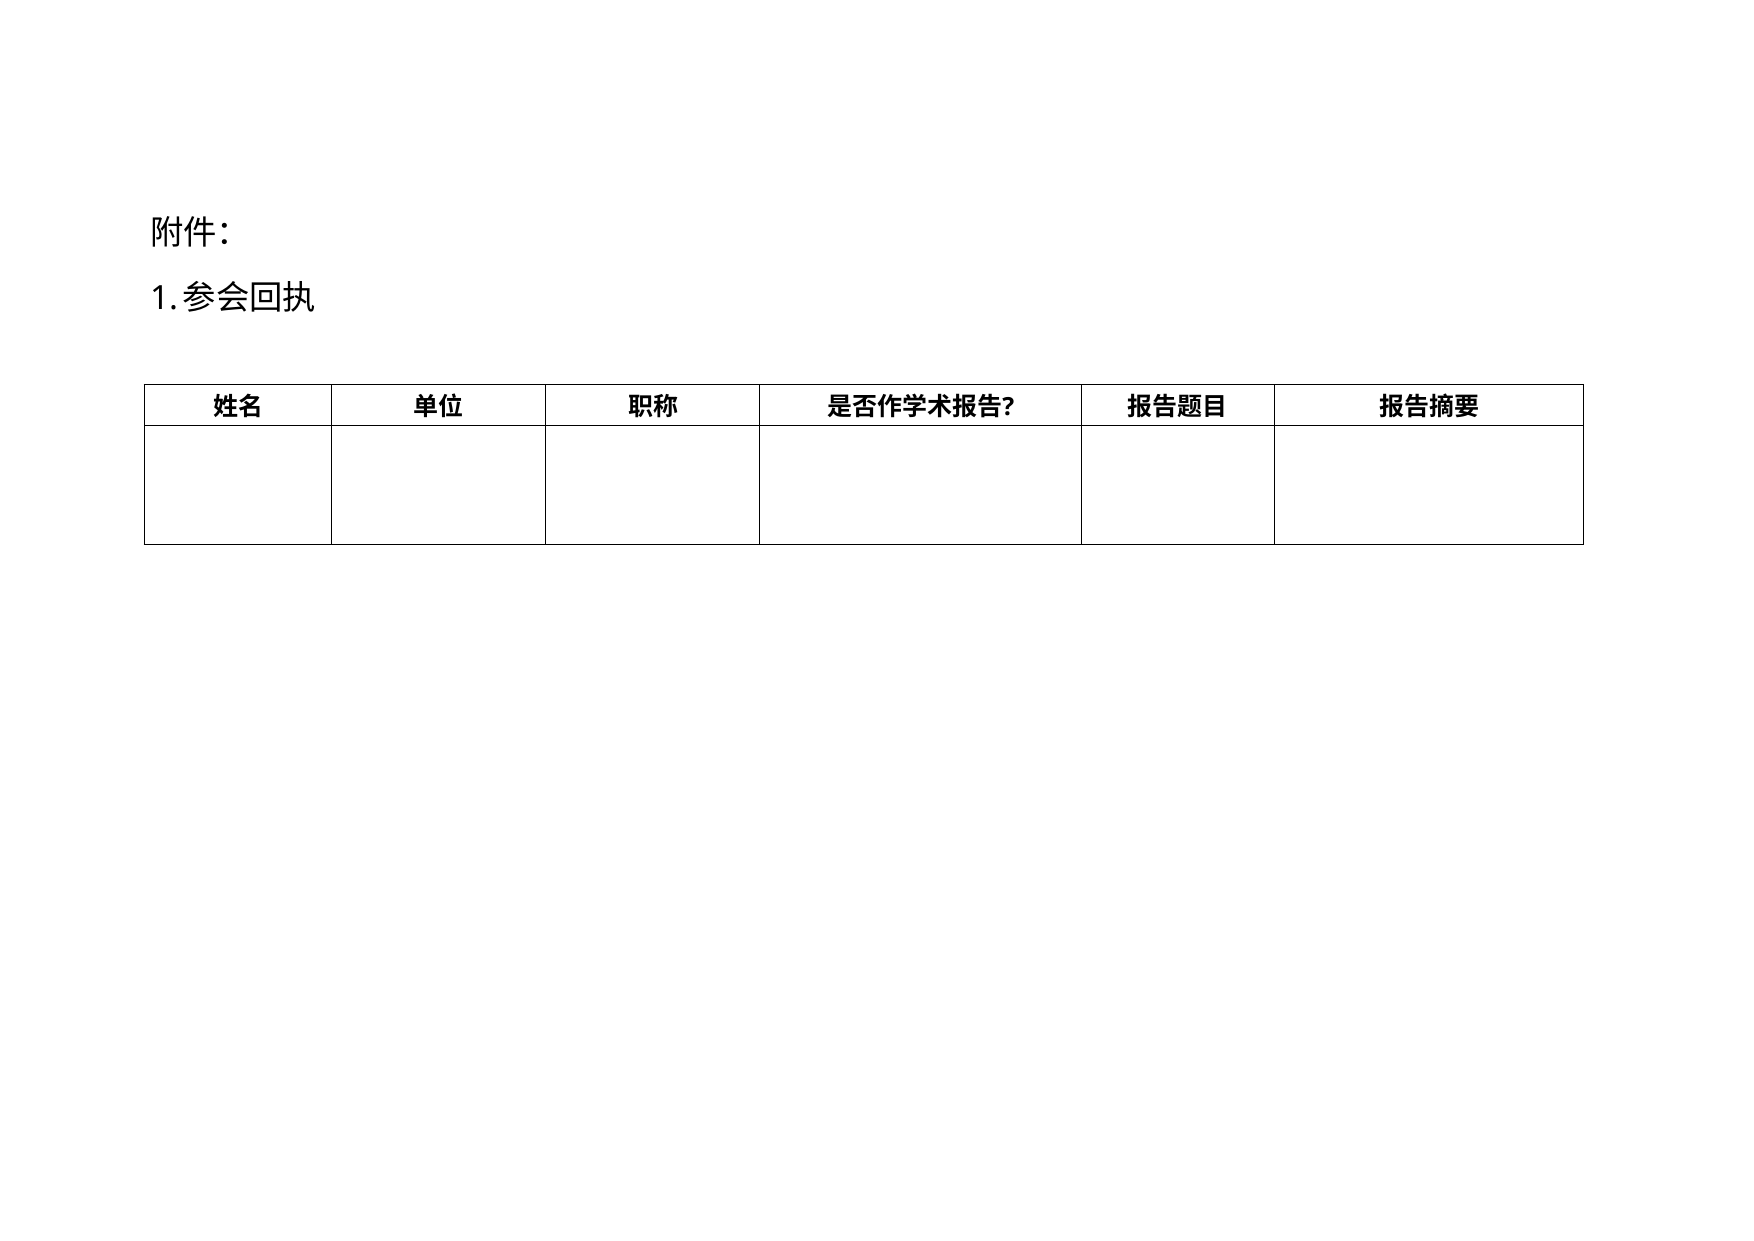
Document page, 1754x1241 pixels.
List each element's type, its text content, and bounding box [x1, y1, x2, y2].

table_header 报告摘要 [1275, 385, 1583, 425]
table_header 报告题目 [1082, 385, 1274, 425]
table_header 单位 [332, 385, 545, 425]
table_cell [1082, 426, 1274, 544]
table_header 姓名 [145, 385, 331, 425]
text 附件： [150, 198, 1604, 263]
table_header 职称 [546, 385, 759, 425]
table_cell [145, 426, 331, 544]
table_cell [1275, 426, 1583, 544]
table_cell [332, 426, 545, 544]
list 参会回执 [150, 263, 1604, 328]
table_header 是否作学术报告? [760, 385, 1081, 425]
table_cell [546, 426, 759, 544]
table_cell [760, 426, 1081, 544]
